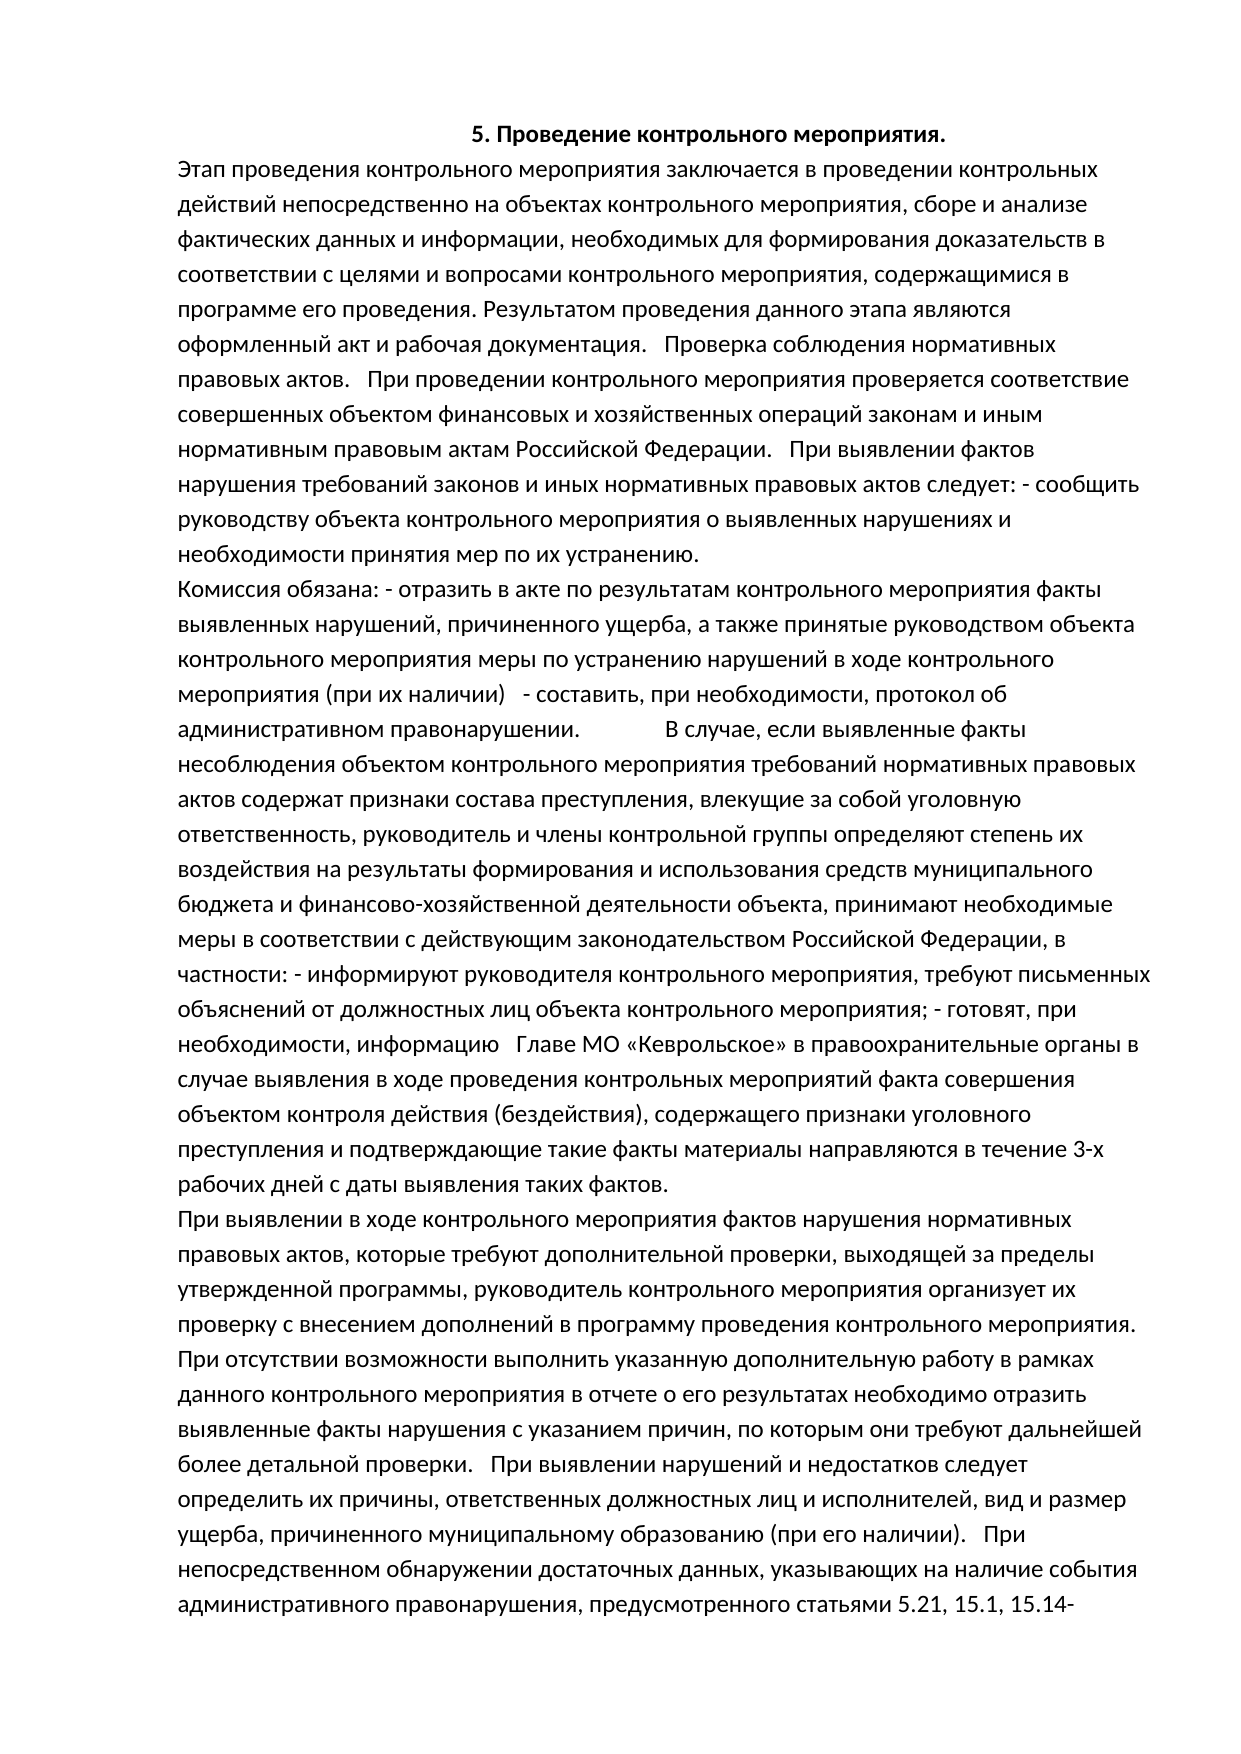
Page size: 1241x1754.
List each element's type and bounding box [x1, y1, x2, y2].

text [177, 118, 1152, 1619]
